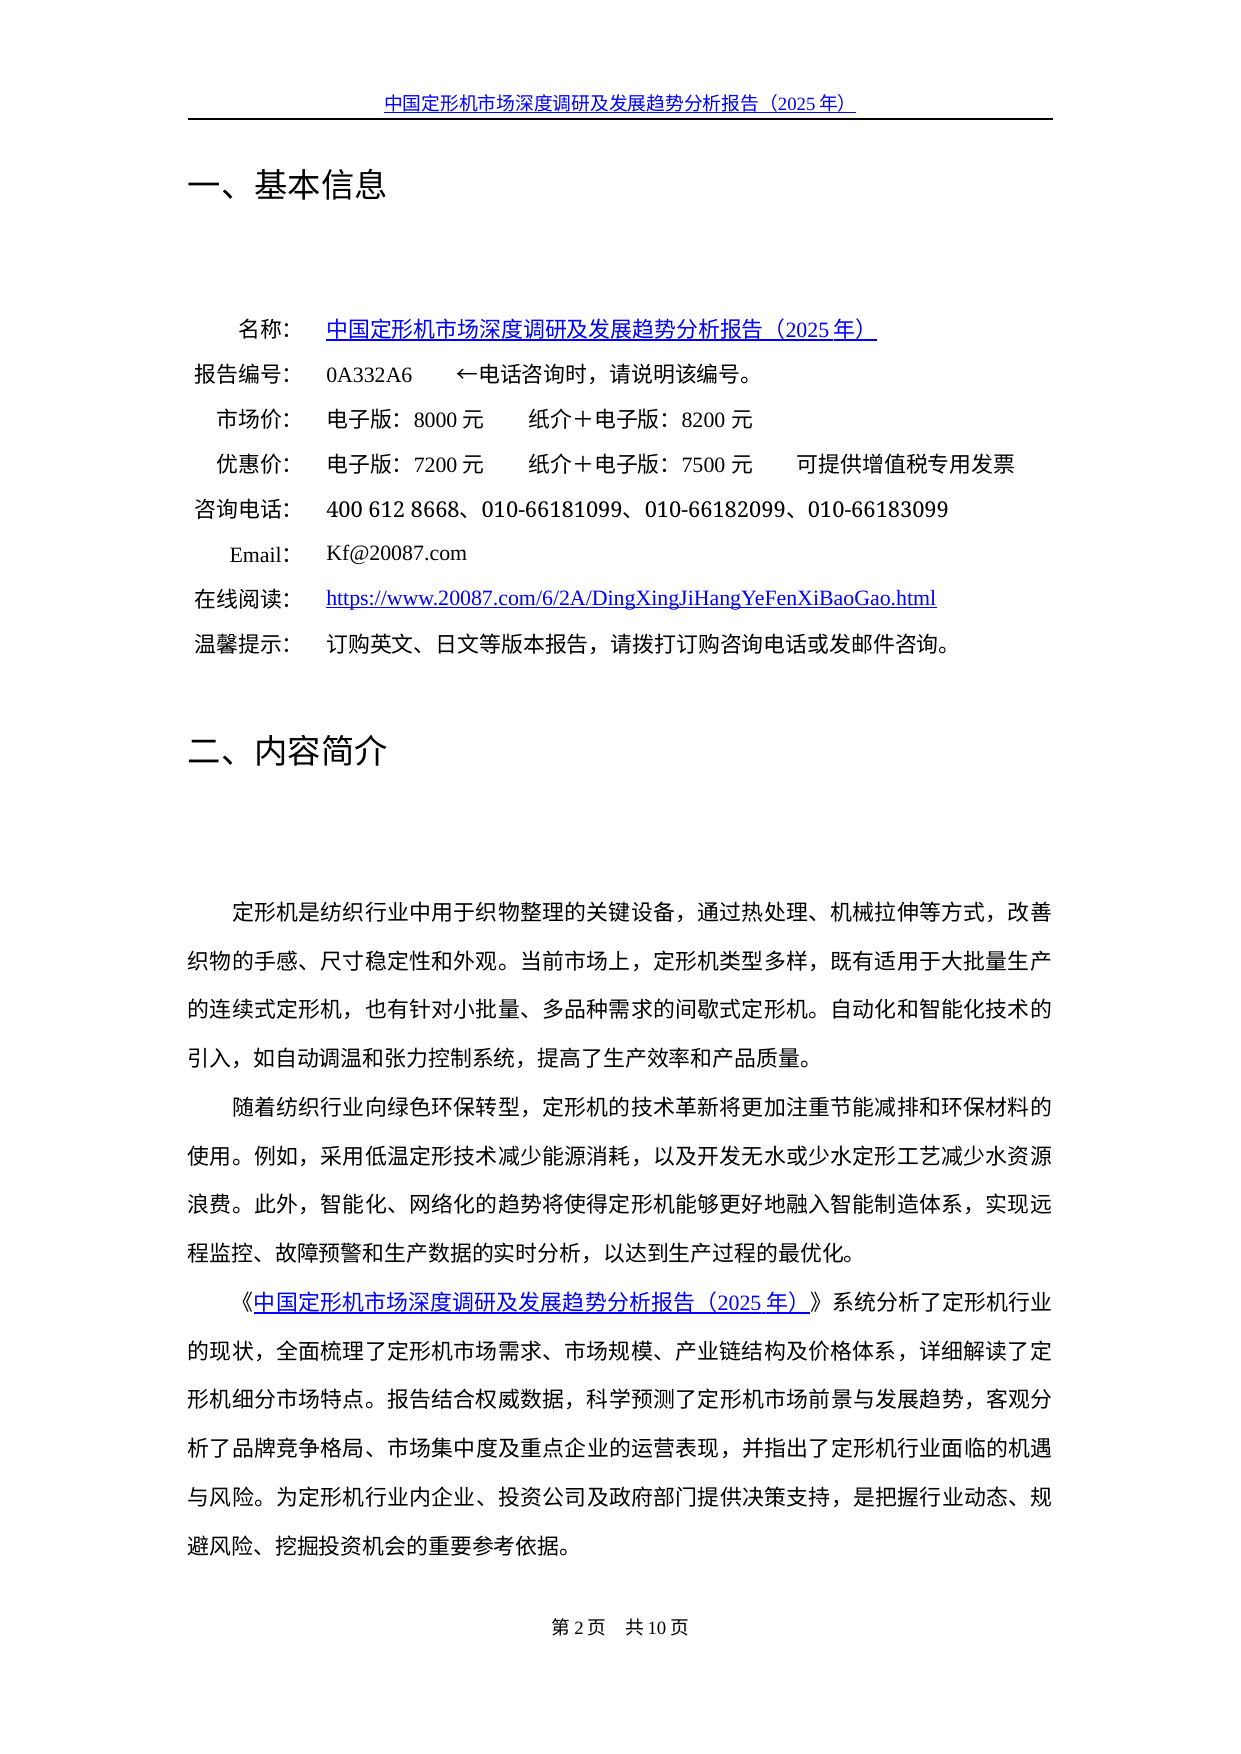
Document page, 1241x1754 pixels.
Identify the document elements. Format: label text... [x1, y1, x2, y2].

table_cell 0A332A6 ←电话咨询时，请说明该编号。 [315, 357, 1073, 402]
table_cell 电子版：8000 元 纸介＋电子版：8200 元 [315, 402, 1073, 447]
table_cell 温馨提示： [167, 627, 315, 672]
table_cell 在线阅读： [167, 582, 315, 627]
table_header 中国定形机市场深度调研及发展趋势分析报告（2025年） [315, 312, 1073, 357]
title 一、基本信息 [187, 150, 1053, 215]
table_cell Email： [167, 537, 315, 582]
table_cell 市场价： [167, 402, 315, 447]
table_header 名称： [167, 312, 315, 357]
table_cell 优惠价： [167, 447, 315, 492]
table_cell Kf@20087.com [315, 537, 1073, 582]
table_cell 电子版：7200 元 纸介＋电子版：7500 元 可提供增值税专用发票 [315, 447, 1073, 492]
table_cell [315, 582, 1073, 627]
table_cell 报告编号： [167, 357, 315, 402]
table_cell 咨询电话： [167, 492, 315, 537]
table_cell 订购英文、日文等版本报告，请拨打订购咨询电话或发邮件咨询。 [315, 627, 1073, 672]
title 二、内容简介 [187, 717, 1053, 782]
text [187, 894, 1053, 1561]
table_cell 400 612 8668、010-66181099、010-66182099、010-66183099 [315, 492, 1073, 537]
